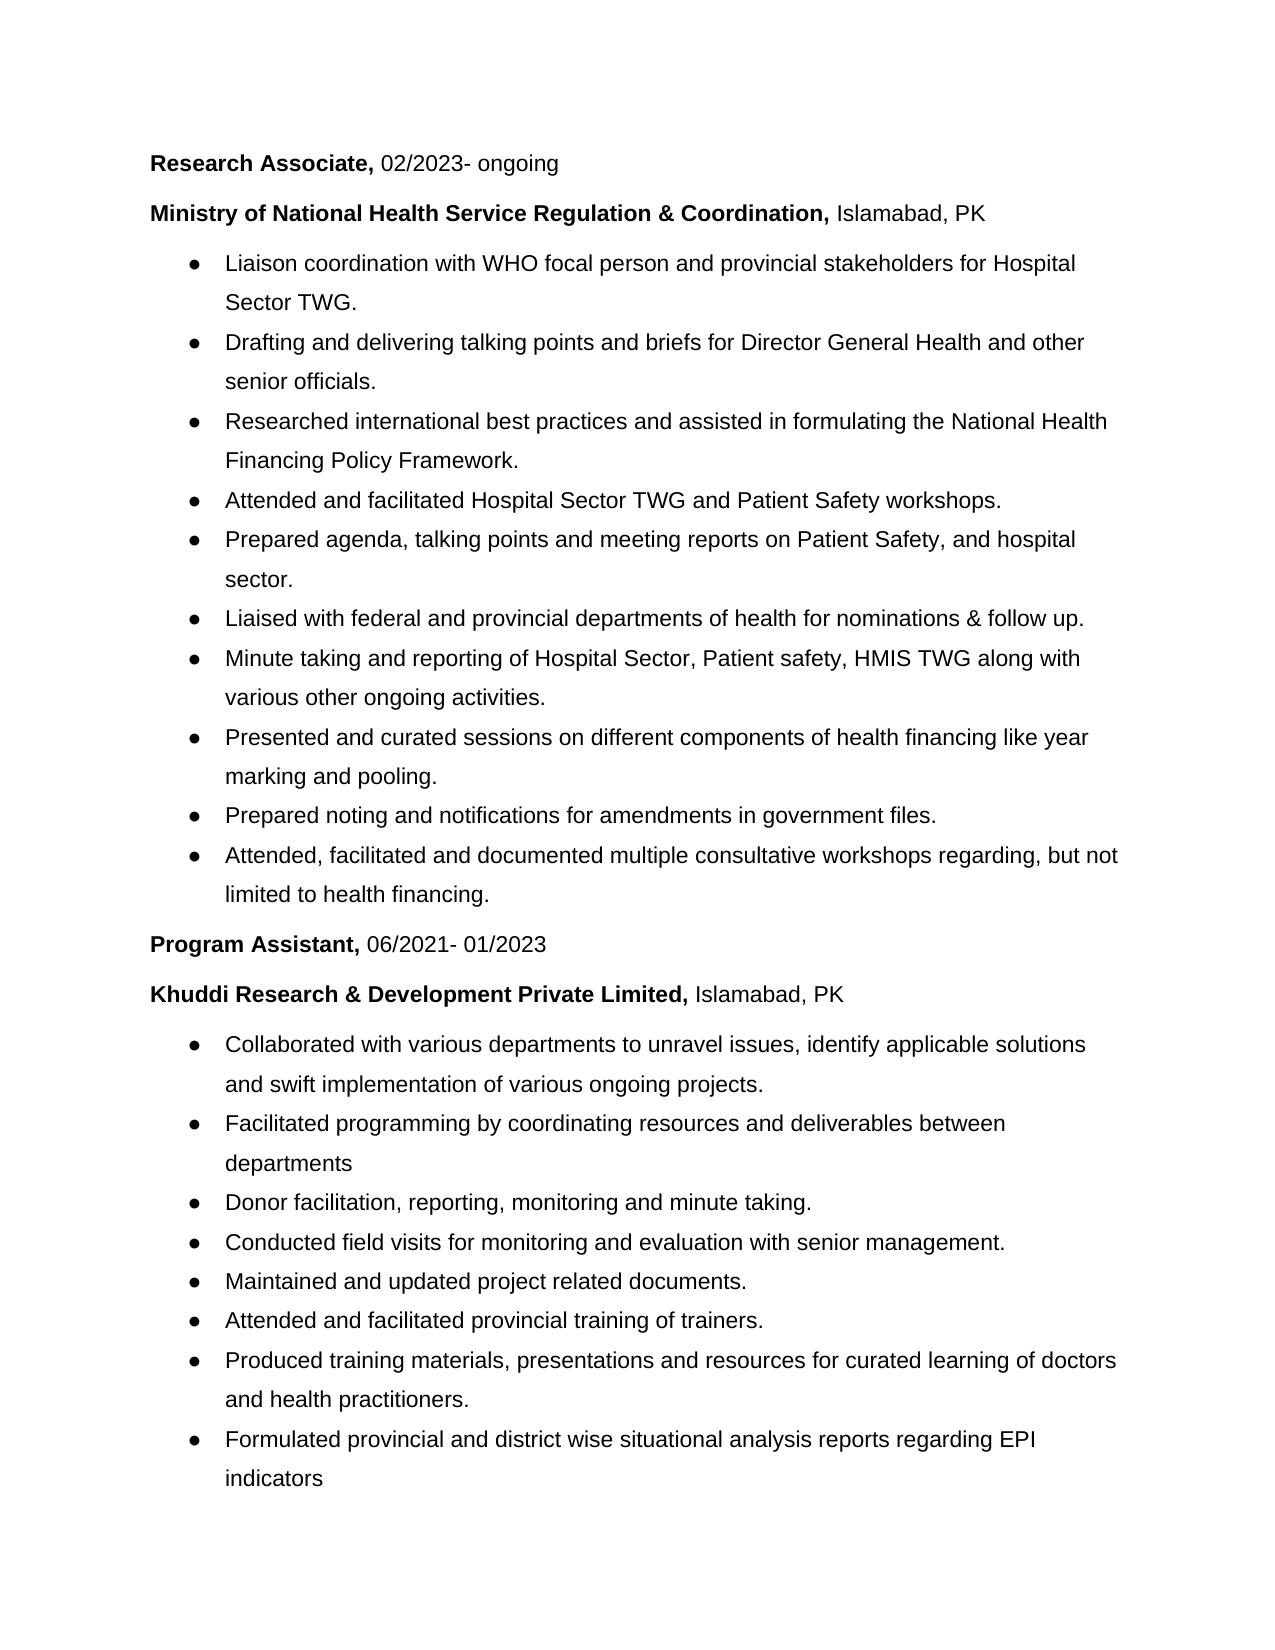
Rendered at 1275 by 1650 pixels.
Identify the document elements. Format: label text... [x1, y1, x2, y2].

list Produced training materials, presentations and resources for curated learning of doctors and health practitioners. [187, 1347, 1125, 1413]
list Attended, facilitated and documented multiple consultative workshops regarding, but not limited to health financing. [187, 842, 1125, 908]
list Prepared agenda, talking points and meeting reports on Patient Safety, and hospital sector. [187, 526, 1125, 592]
text Ministry of National Health Service Regulation & Coordination, Islamabad, PK [150, 200, 1125, 226]
list Minute taking and reporting of Hospital Sector, Patient safety, HMIS TWG along with various other ongoing activities. [187, 644, 1125, 710]
list Formulated provincial and district wise situational analysis reports regarding EPI indicators [187, 1426, 1125, 1492]
text Program Assistant, 06/2021- 01/2023 [150, 931, 1125, 958]
text Research Associate, 02/2023- ongoing [150, 150, 1125, 176]
text Khuddi Research & Development Private Limited, Islamabad, PK [150, 981, 1125, 1008]
list Researched international best practices and assisted in formulating the National Health Financing Policy Framework. [187, 408, 1125, 473]
list Drafting and delivering talking points and briefs for Director General Health and other senior officials. [187, 329, 1125, 394]
list Presented and curated sessions on different components of health financing like year marking and pooling. [187, 723, 1125, 789]
list Attended and facilitated provincial training of trainers. [187, 1307, 1125, 1334]
list Attended and facilitated Hospital Sector TWG and Patient Safety workshops. [187, 487, 1125, 513]
list Prepared noting and notifications for amendments in government files. [187, 802, 1125, 829]
list Facilitated programming by coordinating resources and deliverables between departments [187, 1110, 1125, 1176]
list Conducted field visits for monitoring and evaluation with senior management. [187, 1228, 1125, 1255]
list Collaborated with various departments to unravel issues, identify applicable solutions and swift implementation of various ongoing projects. [187, 1031, 1125, 1097]
list Donor facilitation, reporting, monitoring and minute taking. [187, 1189, 1125, 1215]
list Liaison coordination with WHO focal person and provincial stakeholders for Hospital Sector TWG. [187, 250, 1125, 316]
list Liaised with federal and provincial departments of health for nominations & follow up. [187, 605, 1125, 631]
list Maintained and updated project related documents. [187, 1268, 1125, 1294]
